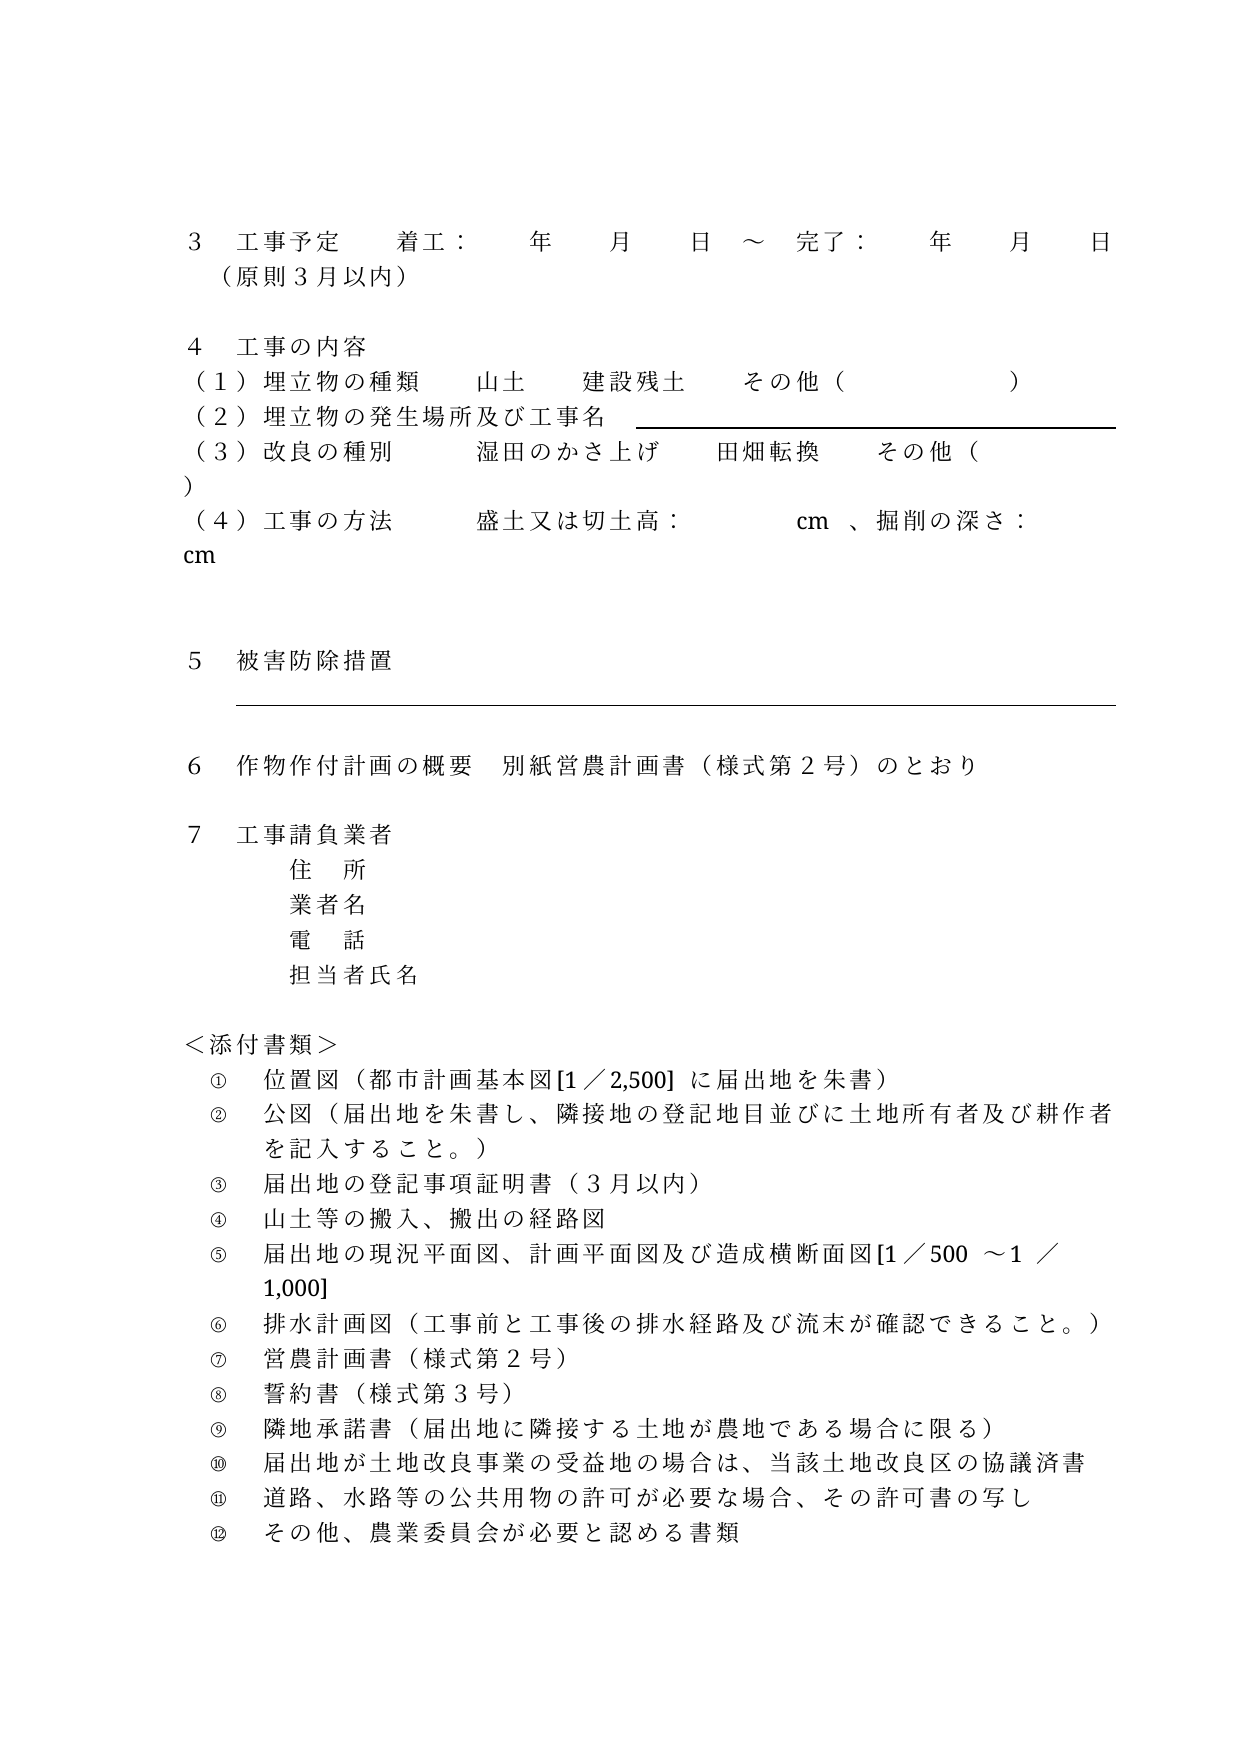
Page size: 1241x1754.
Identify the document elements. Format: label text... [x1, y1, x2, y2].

list 道路、水路等の公共用物の許可が必要な場合、その許可書の写し [208, 1479, 1116, 1514]
text （３）改良の種別 湿田のかさ上げ 田畑転換 その他（ ） [183, 433, 1116, 502]
list 営農計画書（様式第２号） [208, 1340, 1116, 1375]
list 届出地の現況平面図、計画平面図及び造成横断面図[1／500～1／1,000] [208, 1235, 1116, 1305]
list 誓約書（様式第３号） [208, 1375, 1116, 1410]
text ５ 被害防除措置 [183, 642, 1116, 677]
list その他、農業委員会が必要と認める書類 [208, 1514, 1116, 1549]
list 届出地の登記事項証明書（３月以内） [208, 1166, 1116, 1200]
text （１）埋立物の種類 山土 建設残土 その他（ ） [183, 363, 1116, 398]
text ６ 作物作付計画の概要 別紙営農計画書（様式第２号）のとおり [183, 747, 1116, 782]
list 隣地承諾書（届出地に隣接する土地が農地である場合に限る） [208, 1410, 1116, 1445]
text ７ 工事請負業者 [183, 817, 1116, 851]
text （４）工事の方法 盛土又は切土高： cm、掘削の深さ： cm [183, 502, 1116, 572]
text ３ 工事予定 着工： 年 月 日 ～ 完了： 年 月 日 [183, 223, 1116, 258]
list 排水計画図（工事前と工事後の排水経路及び流末が確認できること。） [208, 1305, 1116, 1340]
table_cell 電 話 [257, 921, 1113, 956]
table_cell 担当者氏名 [257, 956, 1113, 991]
list 山土等の搬入、搬出の経路図 [208, 1200, 1116, 1235]
list 位置図（都市計画基本図[1／2,500]に届出地を朱書） [208, 1061, 1116, 1096]
table_header 住 所 [257, 851, 1113, 886]
text （原則３月以内） [183, 258, 1116, 293]
text （２）埋立物の発生場所及び工事名 [183, 398, 1116, 433]
table_cell 業者名 [257, 886, 1113, 921]
text ４ 工事の内容 [183, 328, 1116, 363]
list 届出地が土地改良事業の受益地の場合は、当該土地改良区の協議済書 [208, 1445, 1116, 1479]
text ＜添付書類＞ [183, 1026, 1116, 1061]
list 公図（届出地を朱書し、隣接地の登記地目並びに土地所有者及び耕作者を記入すること。） [208, 1096, 1116, 1166]
